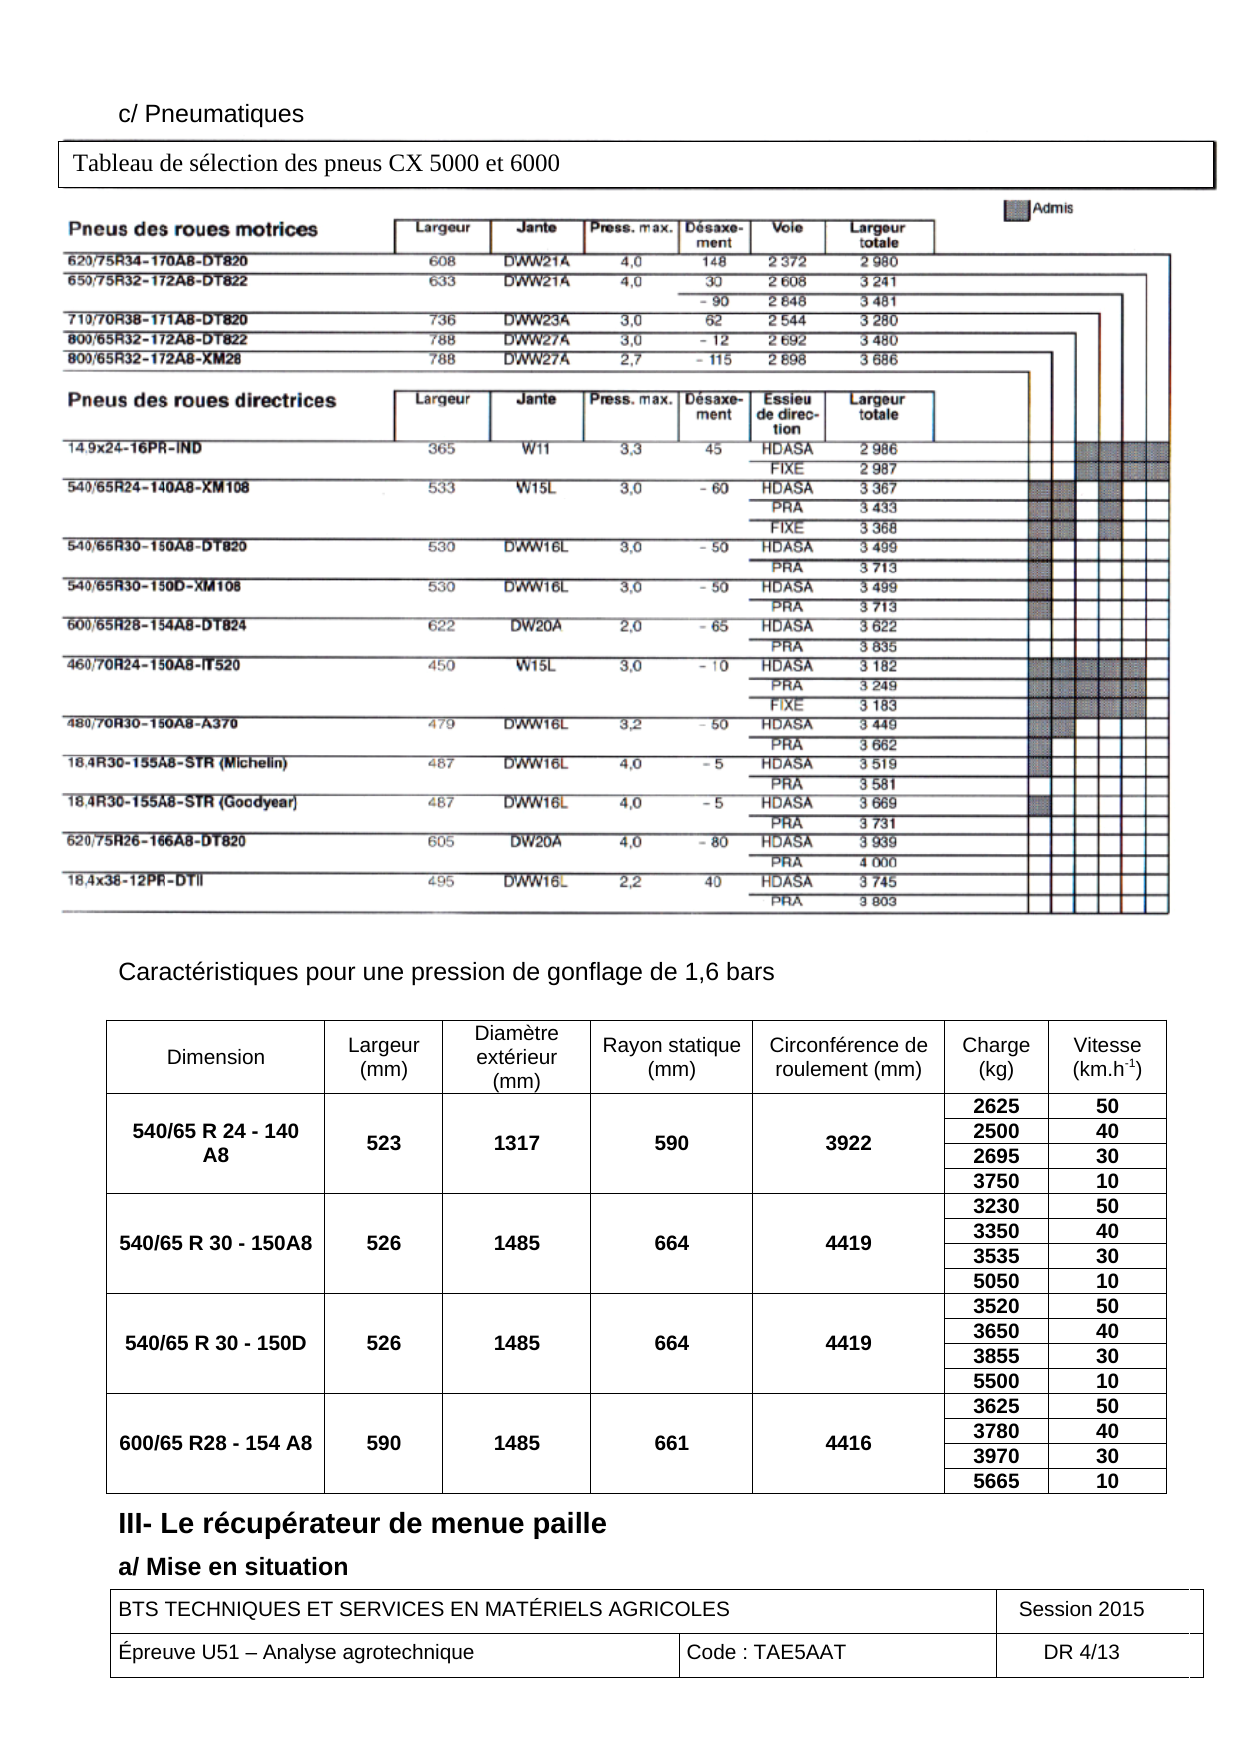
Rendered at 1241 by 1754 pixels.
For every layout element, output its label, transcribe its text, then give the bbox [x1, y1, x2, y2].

table_header Dimension [107, 1021, 324, 1092]
table_cell 1485 [443, 1194, 590, 1292]
text III- Le récupérateur de menue paille [118, 1506, 1122, 1539]
table_cell 3750 [945, 1169, 1048, 1192]
table_cell 2695 [945, 1144, 1048, 1167]
table_cell 5665 [945, 1469, 1048, 1492]
table_cell 3350 [945, 1219, 1048, 1242]
table_cell 1485 [443, 1394, 590, 1492]
table_cell 10 [1049, 1469, 1166, 1492]
table_cell 1485 [443, 1294, 590, 1392]
table_cell 2500 [945, 1119, 1048, 1142]
table_cell 600/65 R28 - 154 A8 [107, 1394, 324, 1492]
table_cell 40 [1049, 1419, 1166, 1442]
table_cell 3922 [753, 1094, 944, 1192]
table_cell 540/65 R 30 - 150D [107, 1294, 324, 1392]
table_cell 3230 [945, 1194, 1048, 1217]
table_cell 50 [1049, 1194, 1166, 1217]
table_cell 50 [1049, 1094, 1166, 1117]
table_header Diamètre extérieur (mm) [443, 1021, 590, 1092]
table_cell 2625 [945, 1094, 1048, 1117]
table_cell 10 [1049, 1169, 1166, 1192]
table_cell 10 [1049, 1369, 1166, 1392]
table_cell 40 [1049, 1119, 1166, 1142]
table_cell 526 [325, 1294, 442, 1392]
table_cell 3535 [945, 1244, 1048, 1267]
table_cell 664 [591, 1294, 752, 1392]
table_cell 1317 [443, 1094, 590, 1192]
table_header Largeur (mm) [325, 1021, 442, 1092]
table_header Circonférence de roulement (mm) [753, 1021, 944, 1092]
table_cell 540/65 R 30 - 150A8 [107, 1194, 324, 1292]
table_cell 5050 [945, 1269, 1048, 1292]
table_cell 30 [1049, 1244, 1166, 1267]
table_cell 523 [325, 1094, 442, 1192]
table_cell 40 [1049, 1319, 1166, 1342]
table_cell 3780 [945, 1419, 1048, 1442]
text a/ Mise en situation [118, 1552, 1122, 1581]
table_cell 10 [1049, 1269, 1166, 1292]
table_cell 50 [1049, 1294, 1166, 1317]
table_header Charge (kg) [945, 1021, 1048, 1092]
table_header Rayon statique (mm) [591, 1021, 752, 1092]
table_cell 590 [591, 1094, 752, 1192]
text c/ Pneumatiques [118, 99, 1122, 128]
table_cell 30 [1049, 1344, 1166, 1367]
table_cell 664 [591, 1194, 752, 1292]
table_cell 30 [1049, 1144, 1166, 1167]
text Caractéristiques pour une pression de gonflage de 1,6 bars [118, 957, 1122, 986]
table_cell 50 [1049, 1394, 1166, 1417]
table_cell 30 [1049, 1444, 1166, 1467]
table_cell 661 [591, 1394, 752, 1492]
table_cell 3855 [945, 1344, 1048, 1367]
table_cell 3650 [945, 1319, 1048, 1342]
table_cell 5500 [945, 1369, 1048, 1392]
table_cell 590 [325, 1394, 442, 1492]
table_cell 3625 [945, 1394, 1048, 1417]
table_header Vitesse (km.h-1) [1049, 1021, 1166, 1092]
table_cell 4416 [753, 1394, 944, 1492]
table_cell 3520 [945, 1294, 1048, 1317]
table_cell 3970 [945, 1444, 1048, 1467]
table_cell 4419 [753, 1194, 944, 1292]
table_cell 40 [1049, 1219, 1166, 1242]
table_cell 540/65 R 24 - 140 A8 [107, 1094, 324, 1192]
table_cell 526 [325, 1194, 442, 1292]
table_cell 4419 [753, 1294, 944, 1392]
